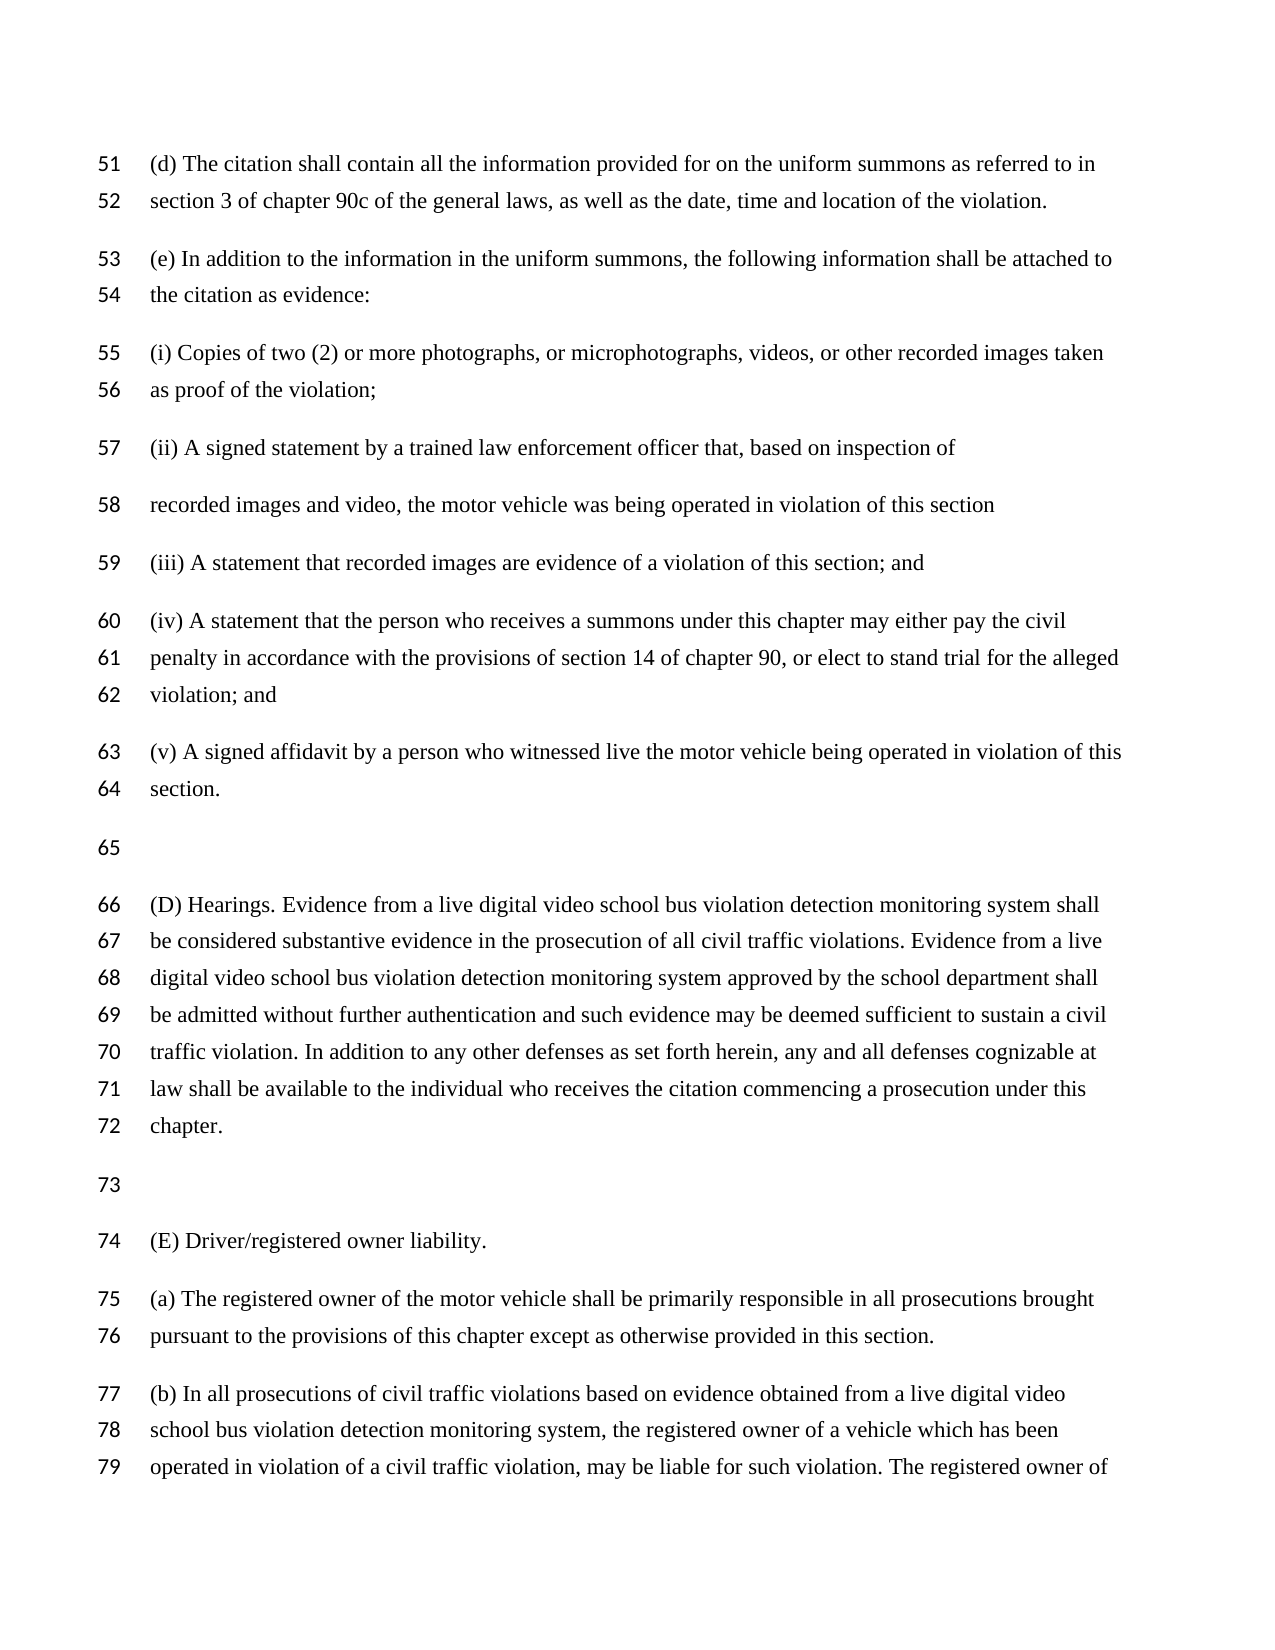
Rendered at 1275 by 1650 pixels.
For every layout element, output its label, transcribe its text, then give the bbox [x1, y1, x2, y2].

text (a) The registered owner of the motor vehicle shall be primarily responsible in all prosecutions brought pursuant to the provisions of this chapter except as otherwise provided in this section. [150, 1285, 1125, 1348]
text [150, 1379, 1125, 1480]
text (iv) A statement that the person who receives a summons under this chapter may either pay the civil penalty in accordance with the provisions of section 14 of chapter 90, or elect to stand trial for the alleged violation; and [150, 607, 1125, 707]
text (i) Copies of two (2) or more photographs, or microphotographs, videos, or other recorded images taken as proof of the violation; [150, 339, 1125, 402]
text (D) Hearings. Evidence from a live digital video school bus violation detection monitoring system shall be considered substantive evidence in the prosecution of all civil traffic violations. Evidence from a live digital video school bus violation detection monitoring system approved by the school department shall be admitted without further authentication and such evidence may be deemed sufficient to sustain a civil traffic violation. In addition to any other defenses as set forth herein, any and all defenses cognizable at law shall be available to the individual who receives the citation commencing a prosecution under this chapter. [150, 891, 1125, 1138]
text (ii) A signed statement by a trained law enforcement officer that, based on inspection of [150, 434, 1125, 460]
text (E) Driver/registered owner liability. [150, 1227, 1125, 1254]
text recorded images and video, the motor vehicle was being operated in violation of this section [150, 491, 1125, 518]
text (e) In addition to the information in the uniform summons, the following information shall be attached to the citation as evidence: [150, 244, 1125, 308]
text (iii) A statement that recorded images are evidence of a violation of this section; and [150, 549, 1125, 576]
text (d) The citation shall contain all the information provided for on the uniform summons as referred to in section 3 of chapter 90c of the general laws, as well as the date, time and location of the violation. [150, 150, 1125, 213]
text (v) A signed affidavit by a person who witnessed live the motor vehicle being operated in violation of this section. [150, 738, 1125, 802]
